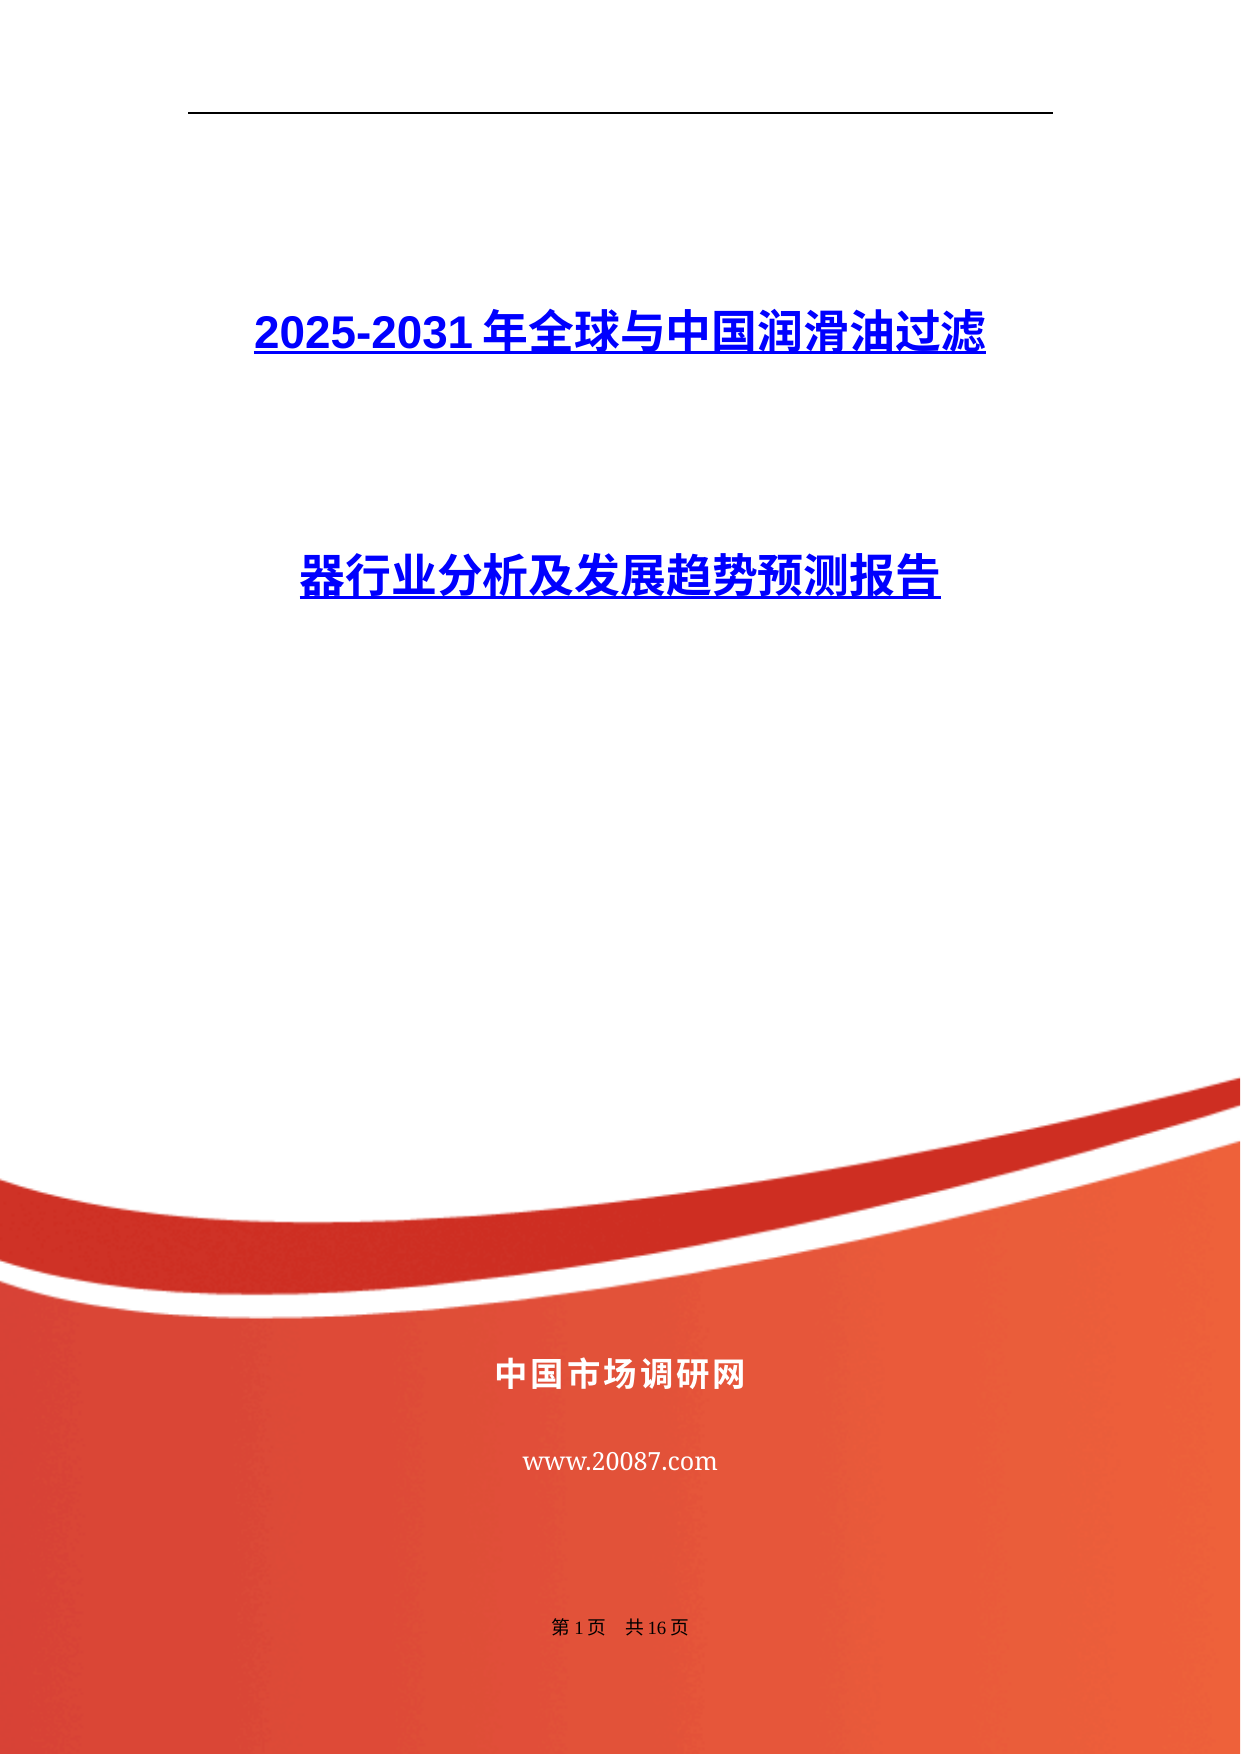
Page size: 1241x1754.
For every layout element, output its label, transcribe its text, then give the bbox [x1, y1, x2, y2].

picture [0, 1006, 1241, 1754]
table_header 2025-2031年全球与中国润滑油过滤器行业分析及发展趋势预测报告 [188, 207, 1053, 773]
text www.20087.com [187, 1428, 1053, 1493]
subtitle 中国市场调研网 [187, 1339, 1053, 1404]
